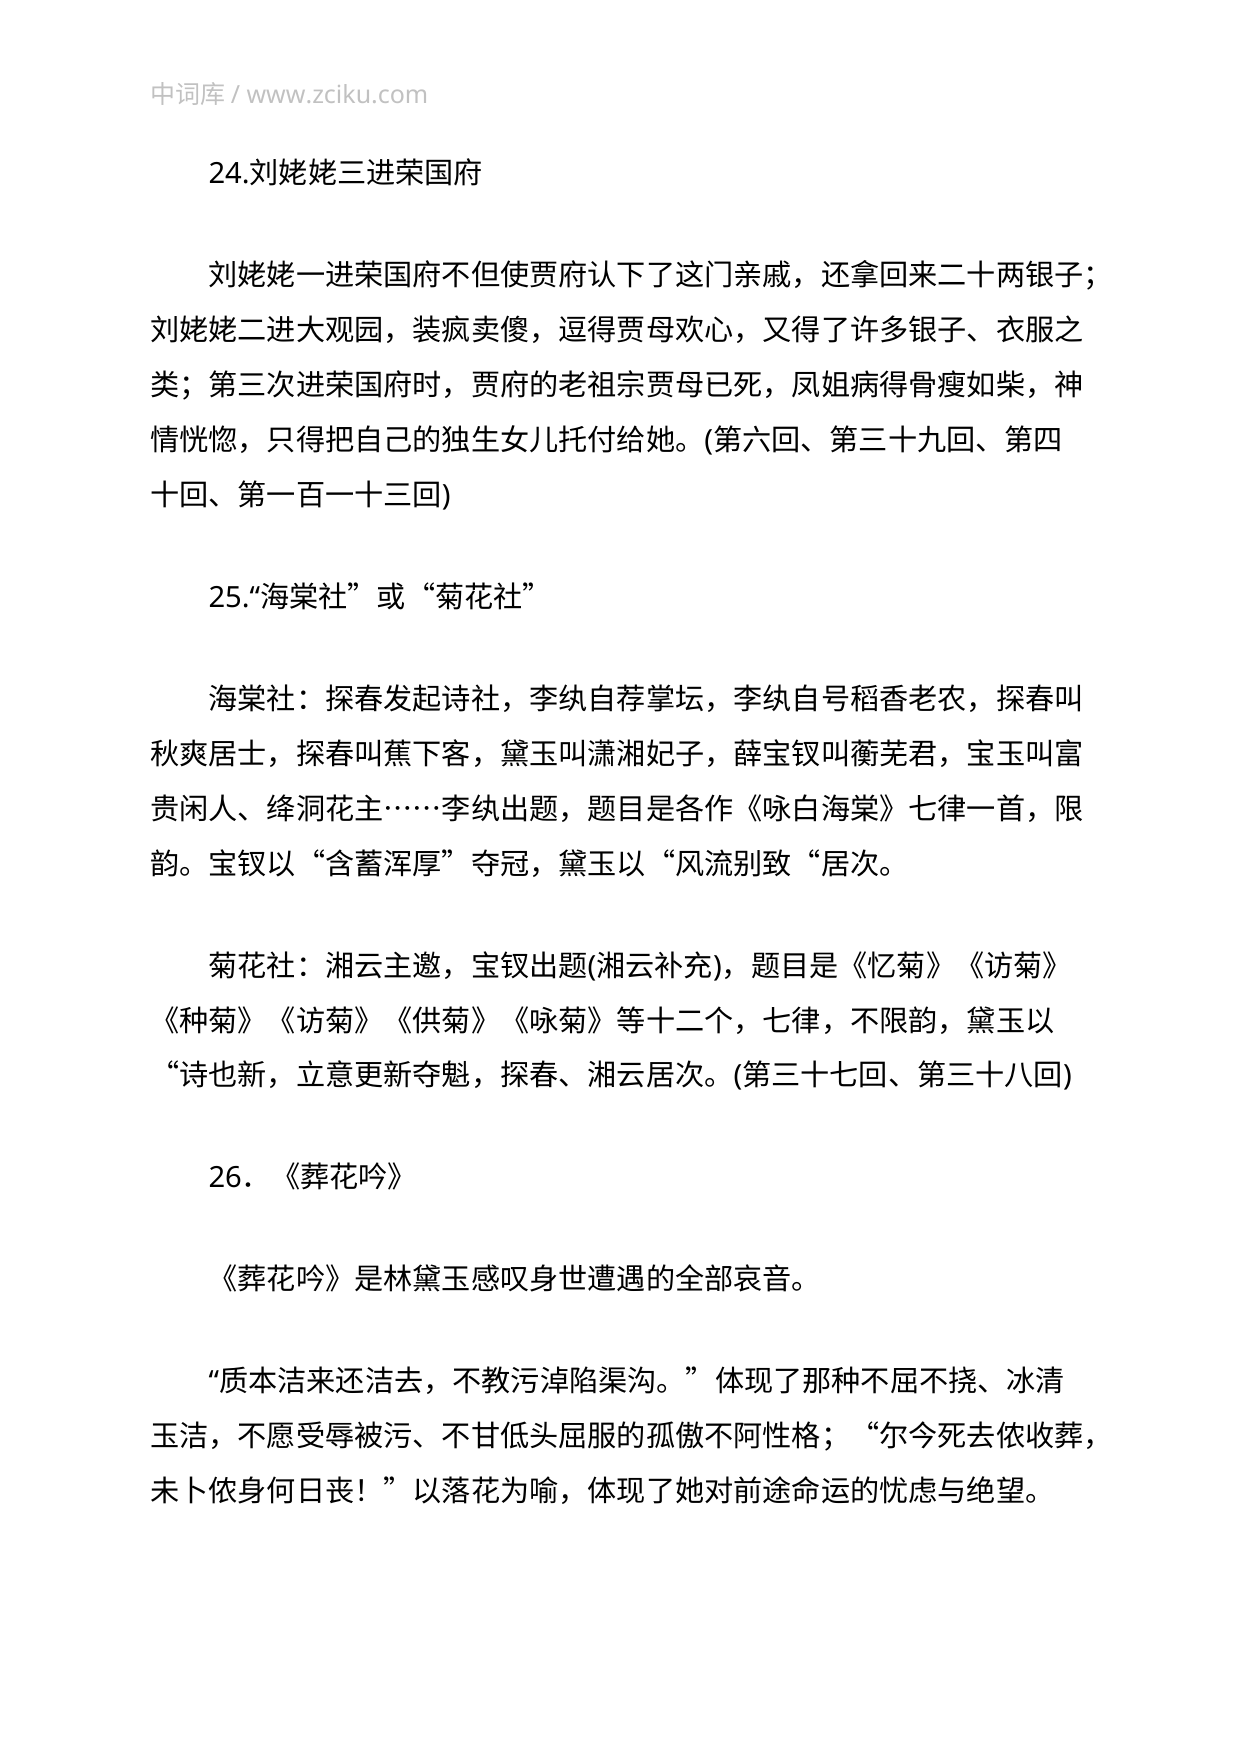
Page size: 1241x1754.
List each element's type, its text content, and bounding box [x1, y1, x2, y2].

text 刘姥姥一进荣国府不但使贾府认下了这门亲戚，还拿回来二十两银子；刘姥姥二进大观园，装疯卖傻，逗得贾母欢心，又得了许多银子、衣服之类；第三次进荣国府时，贾府的老祖宗贾母已死，凤姐病得骨瘦如柴，神情恍惚，只得把自己的独生女儿托付给她。(第六回、第三十九回、第四十回、第一百一十三回) [150, 252, 1090, 514]
text 25.“海棠社”或“菊花社” [150, 574, 1090, 616]
text 24.刘姥姥三进荣国府 [150, 150, 1090, 192]
text “质本洁来还洁去，不教污淖陷渠沟。”体现了那种不屈不挠、冰清玉洁，不愿受辱被污、不甘低头屈服的孤傲不阿性格；“尔今死去侬收葬，未卜侬身何日丧！”以落花为喻，体现了她对前途命运的忧虑与绝望。 [150, 1358, 1090, 1510]
text 26．《葬花吟》 [150, 1154, 1090, 1196]
text 菊花社：湘云主邀，宝钗出题(湘云补充)，题目是《忆菊》《访菊》《种菊》《访菊》《供菊》《咏菊》等十二个，七律，不限韵，黛玉以“诗也新，立意更新夺魁，探春、湘云居次。(第三十七回、第三十八回) [150, 942, 1090, 1094]
text 海棠社：探春发起诗社，李纨自荐掌坛，李纨自号稻香老农，探春叫秋爽居士，探春叫蕉下客，黛玉叫潇湘妃子，薛宝钗叫蘅芜君，宝玉叫富贵闲人、绛洞花主……李纨出题，题目是各作《咏白海棠》七律一首，限韵。宝钗以“含蓄浑厚”夺冠，黛玉以“风流别致“居次。 [150, 676, 1090, 883]
text 《葬花吟》是林黛玉感叹身世遭遇的全部哀音。 [150, 1256, 1090, 1298]
